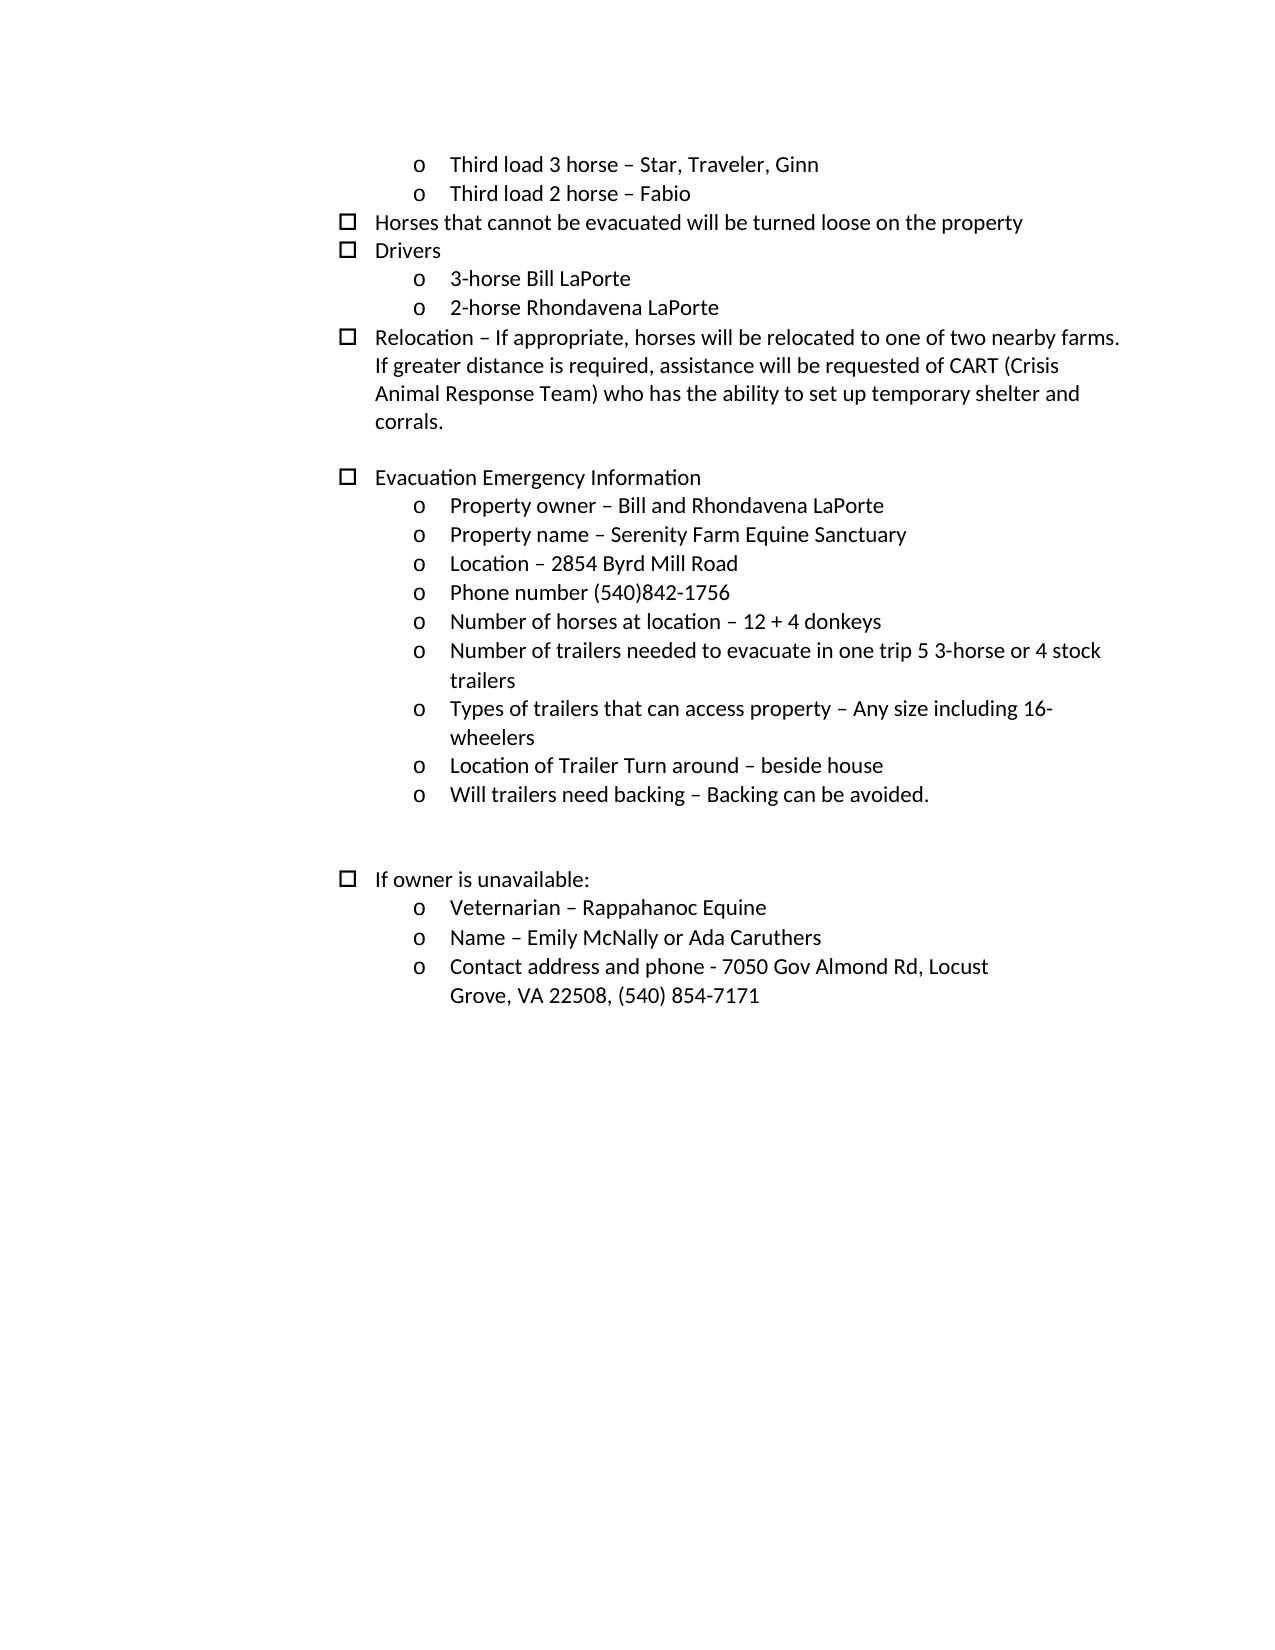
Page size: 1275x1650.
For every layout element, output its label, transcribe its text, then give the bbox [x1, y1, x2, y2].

list Property name – Serenity Farm Equine Sanctuary [412, 520, 1125, 549]
list Location – 2854 Byrd Mill Road [412, 549, 1125, 578]
list Third load 3 horse – Star, Traveler, Ginn [412, 150, 1125, 179]
list Location of Trailer Turn around – beside house [412, 751, 1125, 780]
list Phone number (540)842-1756 [412, 578, 1125, 607]
list 2-horse Rhondavena LaPorte [412, 293, 1125, 323]
list Number of trailers needed to evacuate in one trip 5 3-horse or 4 stock trailers [412, 637, 1125, 694]
list Third load 2 horse – Fabio [412, 179, 1125, 208]
list Types of trailers that can access property – Any size including 16-wheelers [412, 694, 1125, 751]
list Horses that cannot be evacuated will be turned loose on the property [337, 208, 1125, 236]
list 3-horse Bill LaPorte [412, 264, 1125, 293]
list Contact address and phone - 7050 Gov Almond Rd, Locust Grove, VA 22508, (540) 854-7171 [412, 952, 1125, 1009]
list Veternarian – Rappahanoc Equine [412, 893, 1125, 923]
list Property owner – Bill and Rhondavena LaPorte [412, 491, 1125, 520]
list Number of horses at location – 12 + 4 donkeys [412, 607, 1125, 637]
list Evacuation Emergency Information [337, 463, 1125, 491]
list Will trailers need backing – Backing can be avoided. [412, 780, 1125, 809]
list If owner is unavailable: [337, 865, 1125, 893]
list Relocation – If appropriate, horses will be relocated to one of two nearby farms. If greater distance is required, assistance will be requested of CART (Crisis Animal Response Team) who has the ability to set up temporary shelter and corrals. [337, 323, 1125, 435]
list Name – Emily McNally or Ada Caruthers [412, 923, 1125, 952]
list Drivers [337, 236, 1125, 264]
